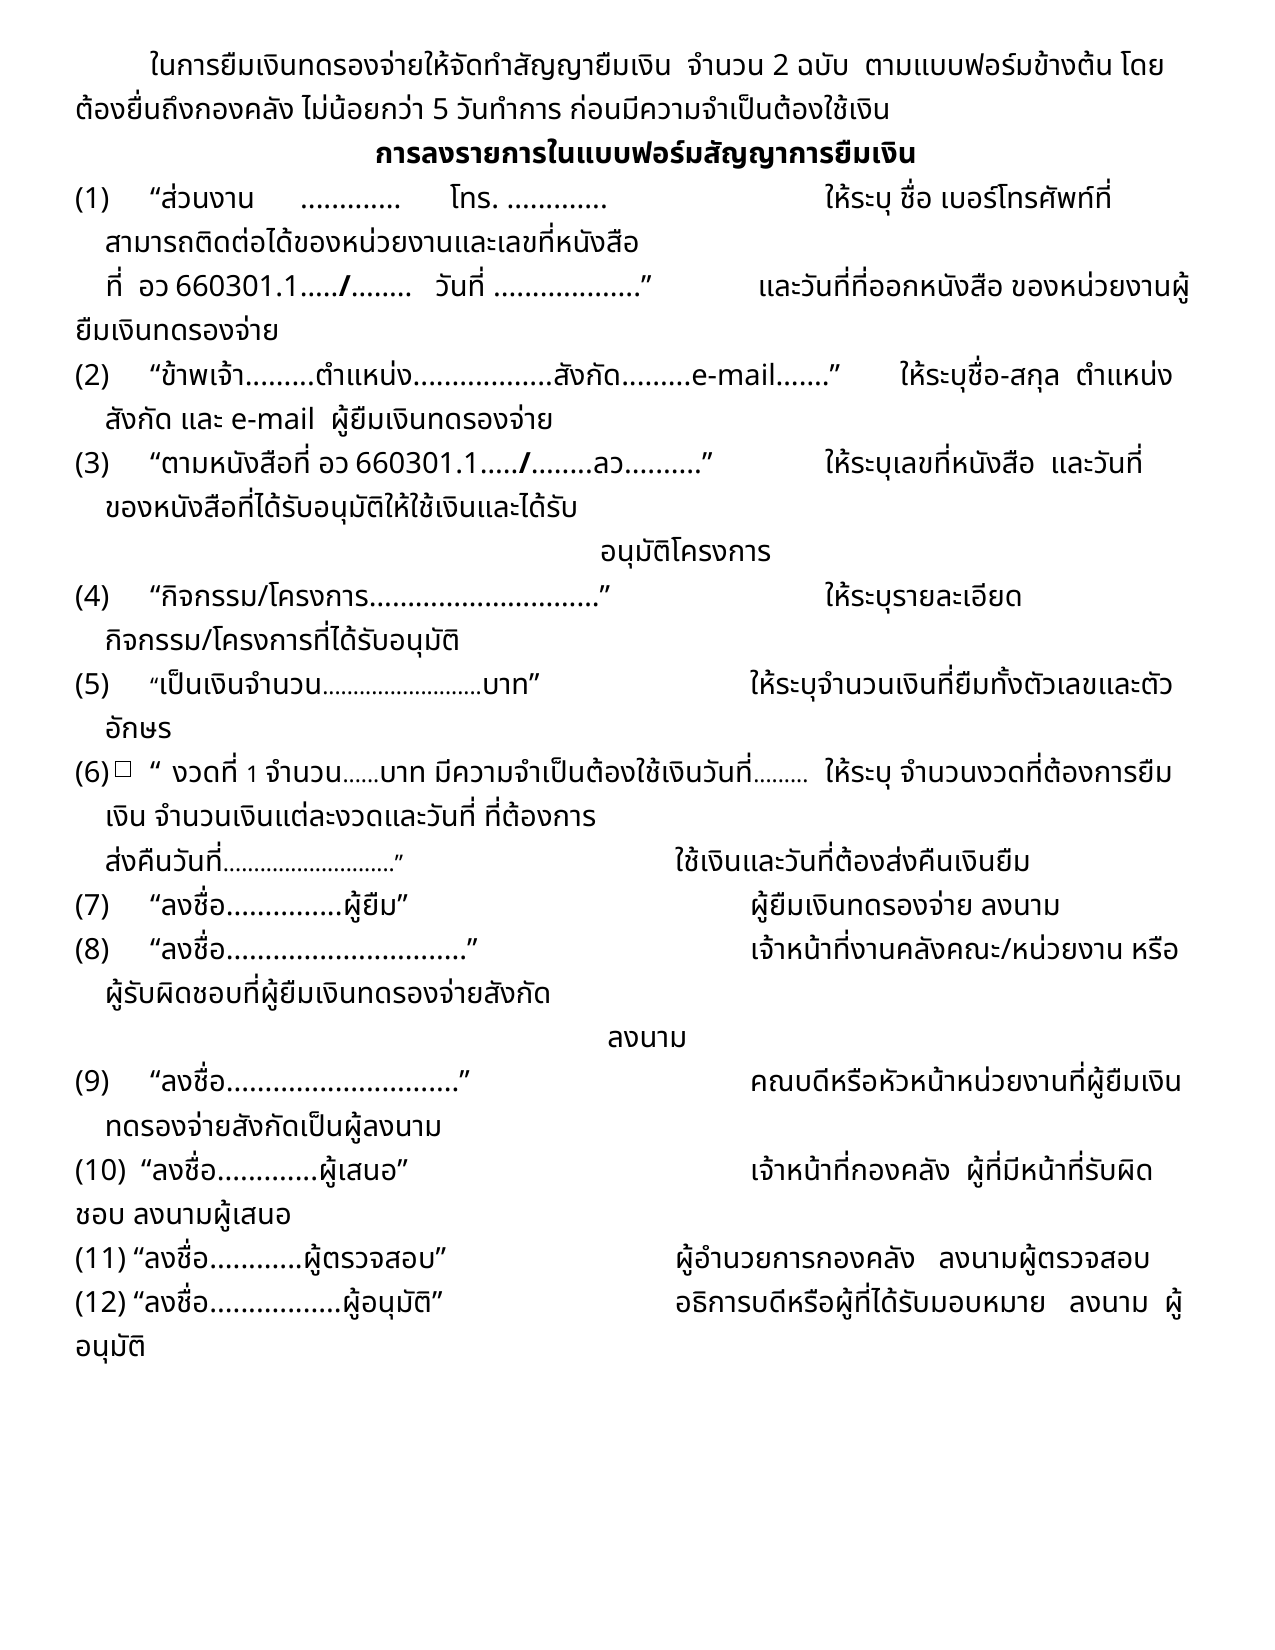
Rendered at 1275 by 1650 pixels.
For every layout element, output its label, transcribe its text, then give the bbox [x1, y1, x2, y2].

list “ลงชื่อ...............................” เจ้าหน้าที่งานคลังคณะ/หน่วยงาน หรือผู้รับผิดชอบที่ผู้ยืมเงินทดรองจ่ายสังกัด [75, 928, 1200, 1017]
list “กิจกรรม/โครงการ…………………………” ให้ระบุรายละเอียดกิจกรรม/โครงการที่ได้รับอนุมัติ [75, 575, 1200, 663]
text ในการยืมเงินทดรองจ่ายให้จัดทำสัญญายืมเงิน จำนวน 2 ฉบับ ตามแบบฟอร์มข้างต้น โดยต้องยื่นถึงกองคลัง ไม่น้อยกว่า 5 วันทำการ ก่อนมีความจำเป็นต้องใช้เงิน [75, 44, 1200, 133]
text ส่งคืนวันที่............................” ใช้เงินและวันที่ต้องส่งคืนเงินยืม [104, 840, 1200, 884]
text การลงรายการในแบบฟอร์มสัญญาการยืมเงิน [300, 133, 1200, 177]
list “ข้าพเจ้า.........ตำแหน่ง..................สังกัด.........e-mail…….” ให้ระบุชื่อ-สกุล ตำแหน่ง สังกัด และ e-mail ผู้ยืมเงินทดรองจ่าย [75, 354, 1200, 442]
text (12) “ลงชื่อ.................ผู้อนุมัติ” อธิการบดีหรือผู้ที่ได้รับมอบหมาย ลงนาม ผู้อนุมัติ [75, 1282, 1200, 1370]
list “เป็นเงินจำนวน..........................บาท” ให้ระบุจำนวนเงินที่ยืมทั้งตัวเลขและตัวอักษร [75, 663, 1200, 752]
list “ส่วนงาน ............. โทร. ............. ให้ระบุ ชื่อ เบอร์โทรศัพท์ที่สามารถติดต่อได้ของหน่วยงานและเลขที่หนังสือ [75, 177, 1200, 265]
list “ตามหนังสือที่ อว660301.1…../….....ลว..........” ให้ระบุเลขที่หนังสือ และวันที่ ของหนังสือที่ได้รับอนุมัติให้ใช้เงินและได้รับ [75, 442, 1200, 531]
text อนุมัติโครงการ [525, 531, 1200, 575]
list “ลงชื่อ...............ผู้ยืม” ผู้ยืมเงินทดรองจ่าย ลงนาม [75, 884, 1200, 928]
text ที่ อว660301.1…../…….. วันที่ ...................” และวันที่ที่ออกหนังสือ ของหน่วยงานผู้ยืมเงินทดรองจ่าย [75, 265, 1200, 354]
list “ลงชื่อ..............................” คณบดีหรือหัวหน้าหน่วยงานที่ผู้ยืมเงินทดรองจ่ายสังกัดเป็นผู้ลงนาม [75, 1061, 1200, 1149]
text (11) “ลงชื่อ............ผู้ตรวจสอบ” ผู้อำนวยการกองคลัง ลงนามผู้ตรวจสอบ [75, 1237, 1200, 1282]
list “ งวดที่ 1 จำนวน......บาท มีความจำเป็นต้องใช้เงินวันที่......... ให้ระบุ จำนวนงวดที่ต้องการยืมเงิน จำนวนเงินแต่ละงวดและวันที่ ที่ต้องการ [75, 752, 1200, 840]
text ลงนาม [592, 1017, 1200, 1061]
text (10) “ลงชื่อ.............ผู้เสนอ” เจ้าหน้าที่กองคลัง ผู้ที่มีหน้าที่รับผิดชอบ ลงนามผู้เสนอ [75, 1149, 1200, 1237]
